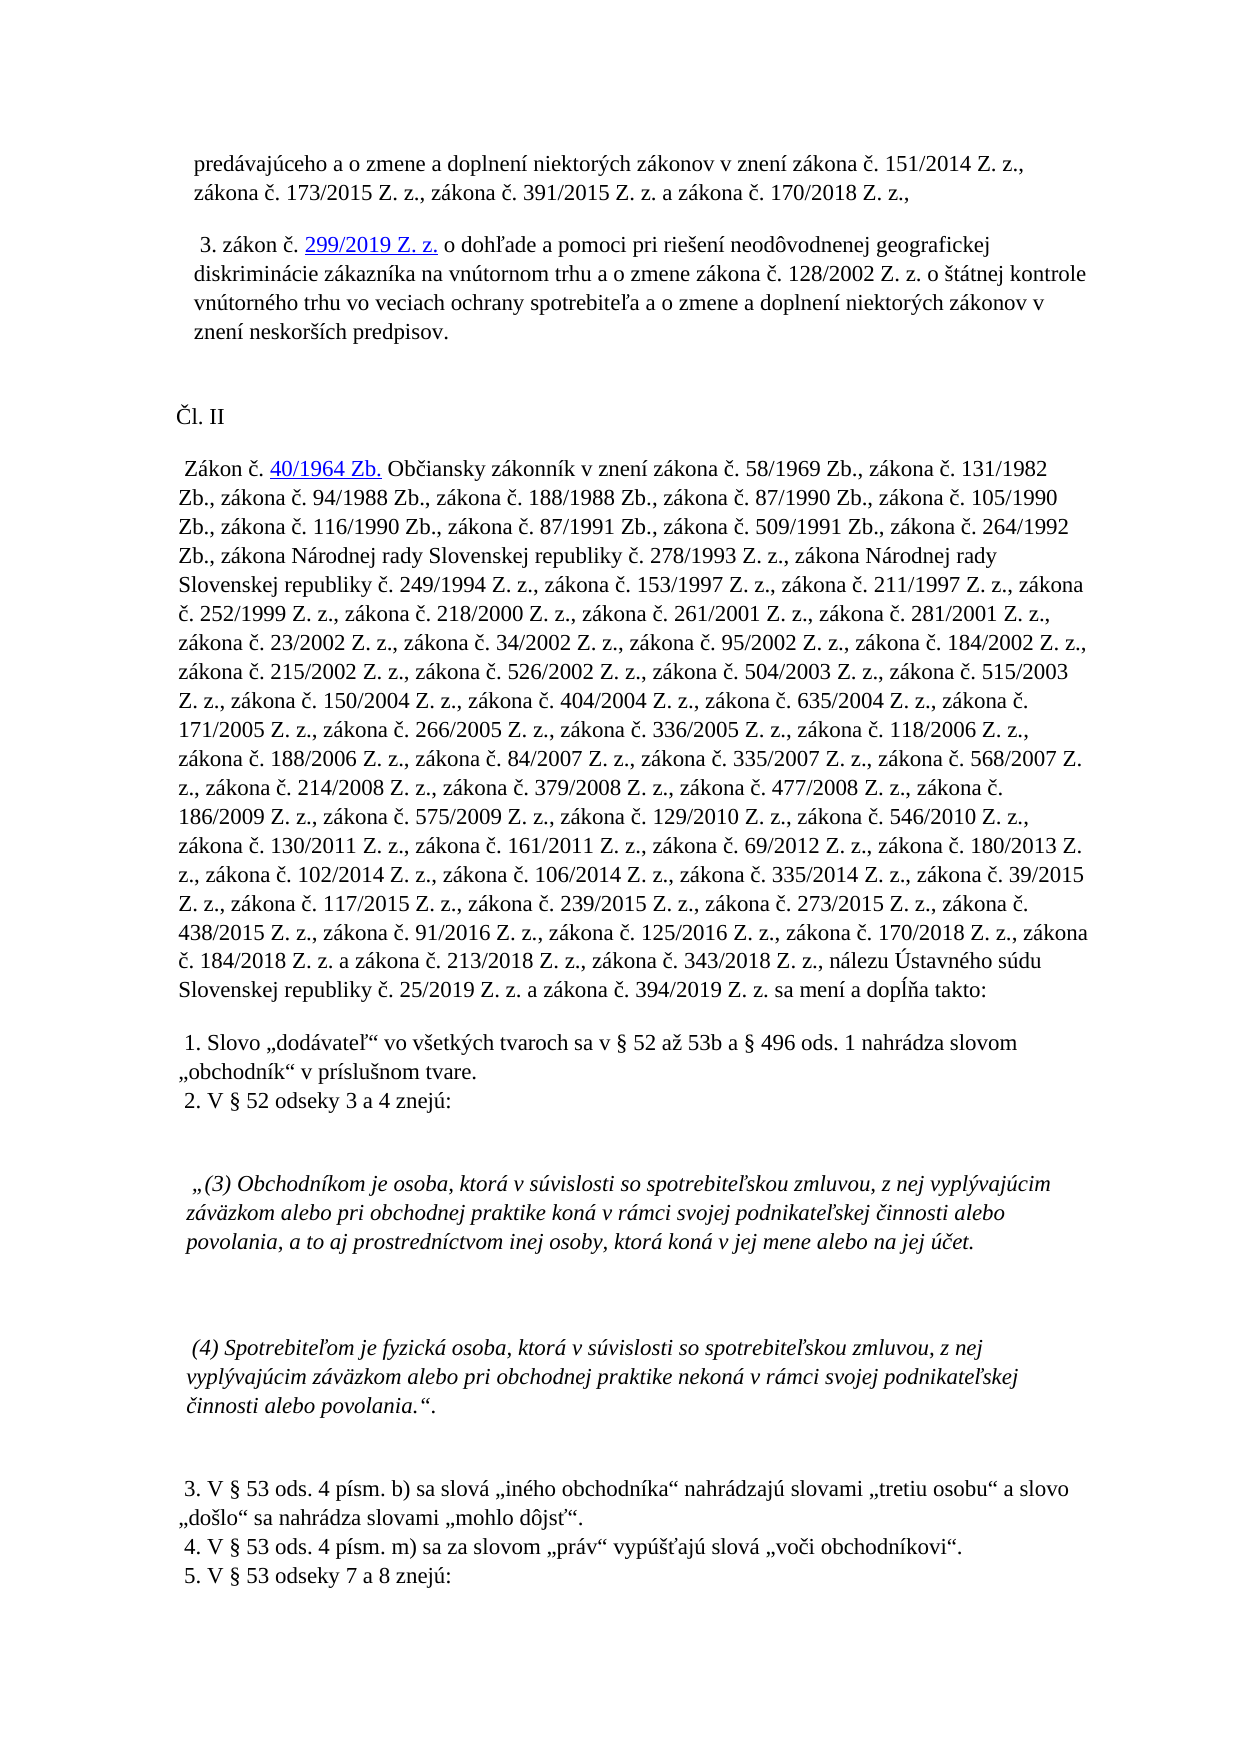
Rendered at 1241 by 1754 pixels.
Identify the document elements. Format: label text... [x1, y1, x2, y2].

text 2. V § 52 odseky 3 a 4 znejú: [178, 1087, 1090, 1113]
text „(3) Obchodníkom je osoba, ktorá v súvislosti so spotrebiteľskou zmluvou, z nej vyplývajúcim záväzkom alebo pri obchodnej praktike koná v rámci svojej podnikateľskej činnosti alebo povolania, a to aj prostredníctvom inej osoby, ktorá koná v jej mene alebo na jej účet. [186, 1170, 1090, 1254]
text 5. V § 53 odseky 7 a 8 znejú: [178, 1562, 1090, 1589]
text Čl. II [170, 403, 1090, 429]
text 3. zákon č. 299/2019 Z. z. o dohľade a pomoci pri riešení neodôvodnenej geografickej diskriminácie zákazníka na vnútornom trhu a o zmene zákona č. 128/2002 Z. z. o štátnej kontrole vnútorného trhu vo veciach ochrany spotrebiteľa a o zmene a doplnení niektorých zákonov v znení neskorších predpisov. [194, 231, 1090, 344]
text Zákon č. 40/1964 Zb. Občiansky zákonník v znení zákona č. 58/1969 Zb., zákona č. 131/1982 Zb., zákona č. 94/1988 Zb., zákona č. 188/1988 Zb., zákona č. 87/1990 Zb., zákona č. 105/1990 Zb., zákona č. 116/1990 Zb., zákona č. 87/1991 Zb., zákona č. 509/1991 Zb., zákona č. 264/1992 Zb., zákona Národnej rady Slovenskej republiky č. 278/1993 Z. z., zákona Národnej rady Slovenskej republiky č. 249/1994 Z. z., zákona č. 153/1997 Z. z., zákona č. 211/1997 Z. z., zákona č. 252/1999 Z. z., zákona č. 218/2000 Z. z., zákona č. 261/2001 Z. z., zákona č. 281/2001 Z. z., zákona č. 23/2002 Z. z., zákona č. 34/2002 Z. z., zákona č. 95/2002 Z. z., zákona č. 184/2002 Z. z., zákona č. 215/2002 Z. z., zákona č. 526/2002 Z. z., zákona č. 504/2003 Z. z., zákona č. 515/2003 Z. z., zákona č. 150/2004 Z. z., zákona č. 404/2004 Z. z., zákona č. 635/2004 Z. z., zákona č. 171/2005 Z. z., zákona č. 266/2005 Z. z., zákona č. 336/2005 Z. z., zákona č. 118/2006 Z. z., zákona č. 188/2006 Z. z., zákona č. 84/2007 Z. z., zákona č. 335/2007 Z. z., zákona č. 568/2007 Z. z., zákona č. 214/2008 Z. z., zákona č. 379/2008 Z. z., zákona č. 477/2008 Z. z., zákona č. 186/2009 Z. z., zákona č. 575/2009 Z. z., zákona č. 129/2010 Z. z., zákona č. 546/2010 Z. z., zákona č. 130/2011 Z. z., zákona č. 161/2011 Z. z., zákona č. 69/2012 Z. z., zákona č. 180/2013 Z. z., zákona č. 102/2014 Z. z., zákona č. 106/2014 Z. z., zákona č. 335/2014 Z. z., zákona č. 39/2015 Z. z., zákona č. 117/2015 Z. z., zákona č. 239/2015 Z. z., zákona č. 273/2015 Z. z., zákona č. 438/2015 Z. z., zákona č. 91/2016 Z. z., zákona č. 125/2016 Z. z., zákona č. 170/2018 Z. z., zákona č. 184/2018 Z. z. a zákona č. 213/2018 Z. z., zákona č. 343/2018 Z. z., nálezu Ústavného súdu Slovenskej republiky č. 25/2019 Z. z. a zákona č. 394/2019 Z. z. sa mení a dopĺňa takto: [178, 455, 1090, 1003]
text (4) Spotrebiteľom je fyzická osoba, ktorá v súvislosti so spotrebiteľskou zmluvou, z nej vyplývajúcim záväzkom alebo pri obchodnej praktike nekoná v rámci svojej podnikateľskej činnosti alebo povolania.“. [186, 1334, 1090, 1419]
text 1. Slovo „dodávateľ“ vo všetkých tvaroch sa v § 52 až 53b a § 496 ods. 1 nahrádza slovom „obchodník“ v príslušnom tvare. [178, 1029, 1090, 1084]
text 4. V § 53 ods. 4 písm. m) sa za slovom „práv“ vypúšťajú slová „voči obchodníkovi“. [178, 1533, 1090, 1560]
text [194, 150, 1090, 205]
text 3. V § 53 ods. 4 písm. b) sa slová „iného obchodníka“ nahrádzajú slovami „tretiu osobu“ a slovo „došlo“ sa nahrádza slovami „mohlo dôjsť“. [178, 1475, 1090, 1531]
